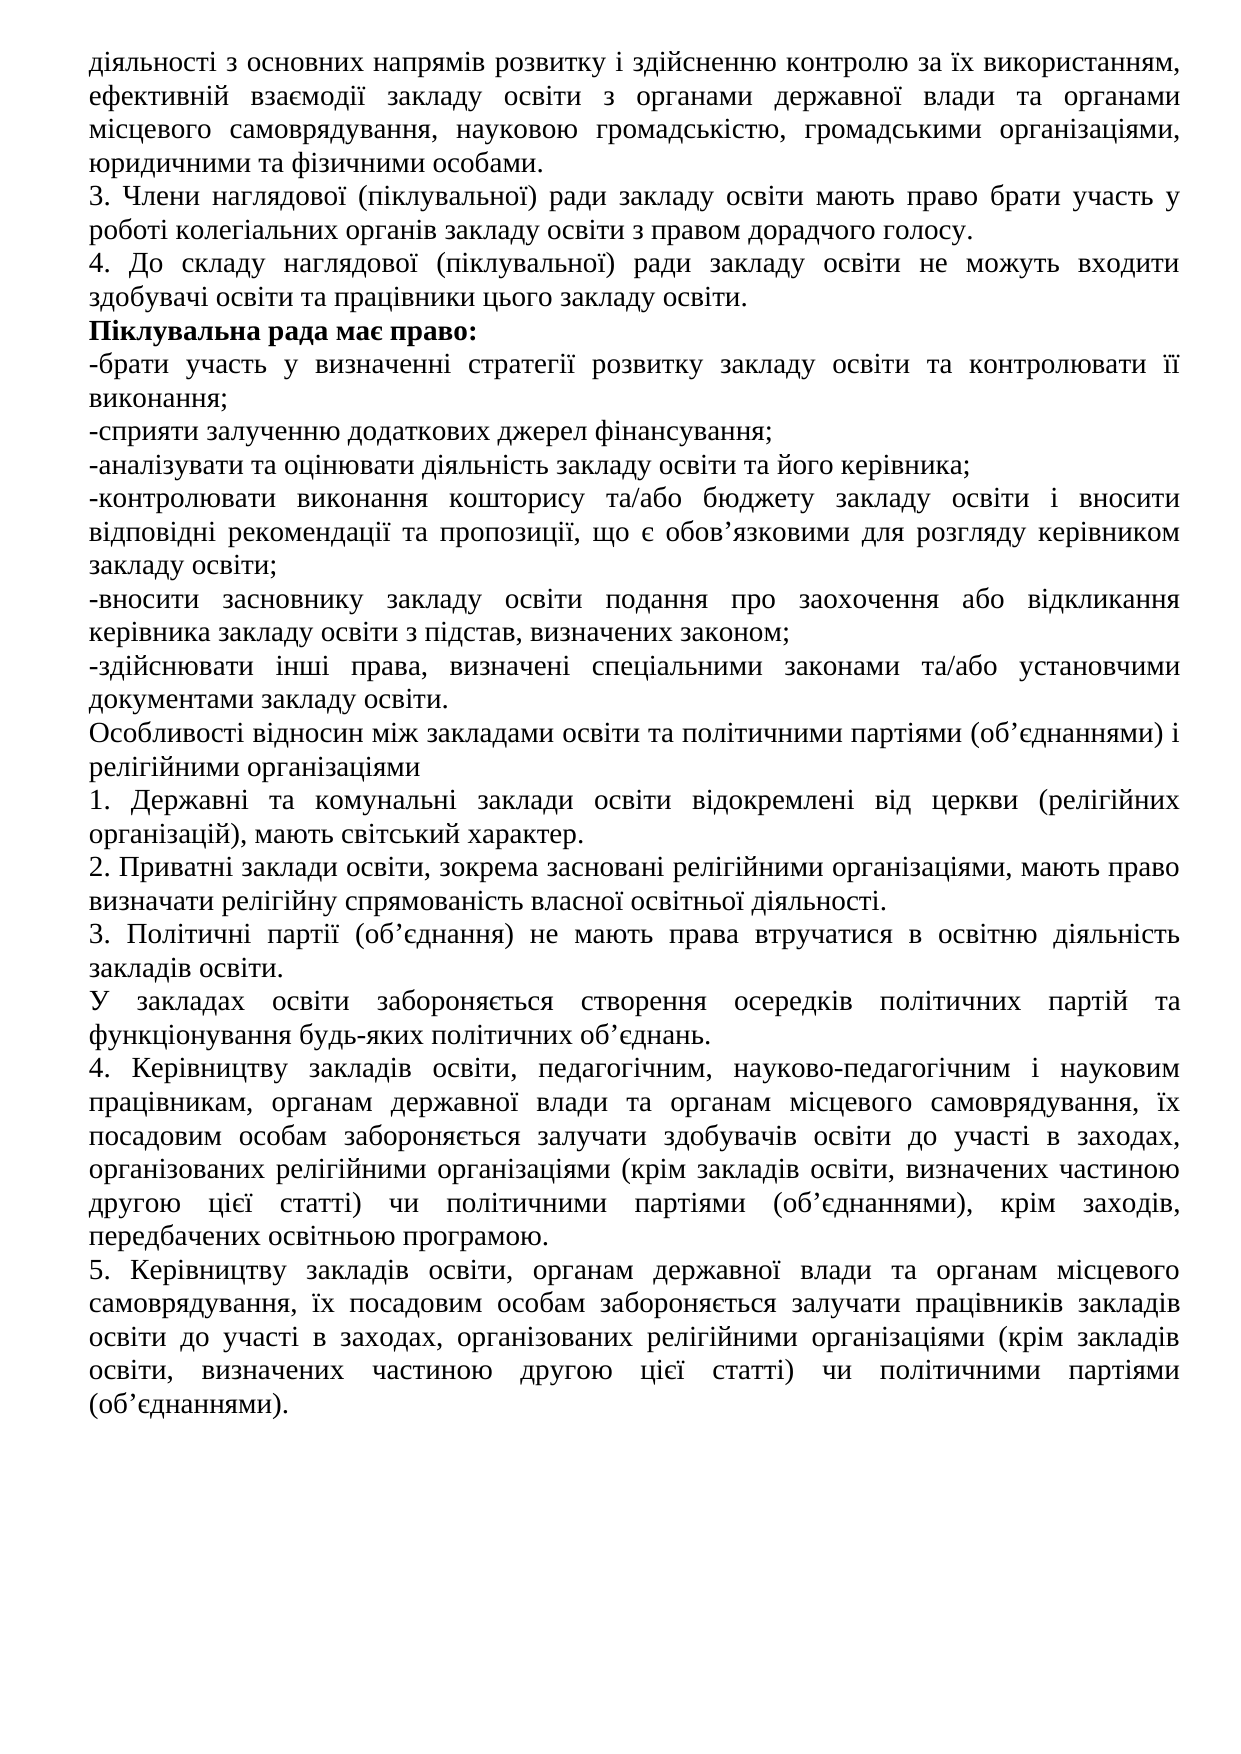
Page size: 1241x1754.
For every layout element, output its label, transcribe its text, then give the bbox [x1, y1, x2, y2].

text Піклувальна рада має право: [89, 313, 1181, 346]
text 1. Державні та комунальні заклади освіти відокремлені від церкви (релігійних організацій), мають світський характер. [89, 782, 1181, 849]
text -вносити засновнику закладу освіти подання про заохочення або відкликання керівника закладу освіти з підстав, визначених законом; [89, 581, 1181, 648]
text 5. Керівництву закладів освіти, органам державної влади та органам місцевого самоврядування, їх посадовим особам забороняється залучати працівників закладів освіти до участі в заходах, організованих релігійними організаціями (крім закладів освіти, визначених частиною другою цієї статті) чи політичними партіями (об’єднаннями). [89, 1252, 1181, 1419]
text -сприяти залученню додаткових джерел фінансування; [89, 413, 1181, 447]
text У закладах освіти забороняється створення осередків політичних партій та функціонування будь-яких політичних об’єднань. [89, 983, 1181, 1051]
text 4. Керівництву закладів освіти, педагогічним, науково-педагогічним і науковим працівникам, органам державної влади та органам місцевого самоврядування, їх посадовим особам забороняється залучати здобувачів освіти до участі в заходах, організованих релігійними організаціями (крім закладів освіти, визначених частиною другою цієї статті) чи політичними партіями (об’єднаннями), крім заходів, передбачених освітньою програмою. [89, 1051, 1181, 1252]
text 3. Політичні партії (об’єднання) не мають права втручатися в освітню діяльність закладів освіти. [89, 916, 1181, 983]
text -контролювати виконання кошторису та/або бюджету закладу освіти і вносити відповідні рекомендації та пропозиції, що є обов’язковими для розгляду керівником закладу освіти; [89, 480, 1181, 581]
text -здійснювати інші права, визначені спеціальними законами та/або установчими документами закладу освіти. [89, 648, 1181, 715]
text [89, 44, 1181, 178]
text 3. Члени наглядової (піклувальної) ради закладу освіти мають право брати участь у роботі колегіальних органів закладу освіти з правом дорадчого голосу. [89, 178, 1181, 246]
text 2. Приватні заклади освіти, зокрема засновані релігійними організаціями, мають право визначати релігійну спрямованість власної освітньої діяльності. [89, 849, 1181, 916]
text 4. До складу наглядової (піклувальної) ради закладу освіти не можуть входити здобувачі освіти та працівники цього закладу освіти. [89, 246, 1181, 313]
text Особливості відносин між закладами освіти та політичними партіями (об’єднаннями) і релігійними організаціями [89, 715, 1181, 782]
text -аналізувати та оцінювати діяльність закладу освіти та його керівника; [89, 447, 1181, 480]
text -брати участь у визначенні стратегії розвитку закладу освіти та контролювати її виконання; [89, 346, 1181, 413]
